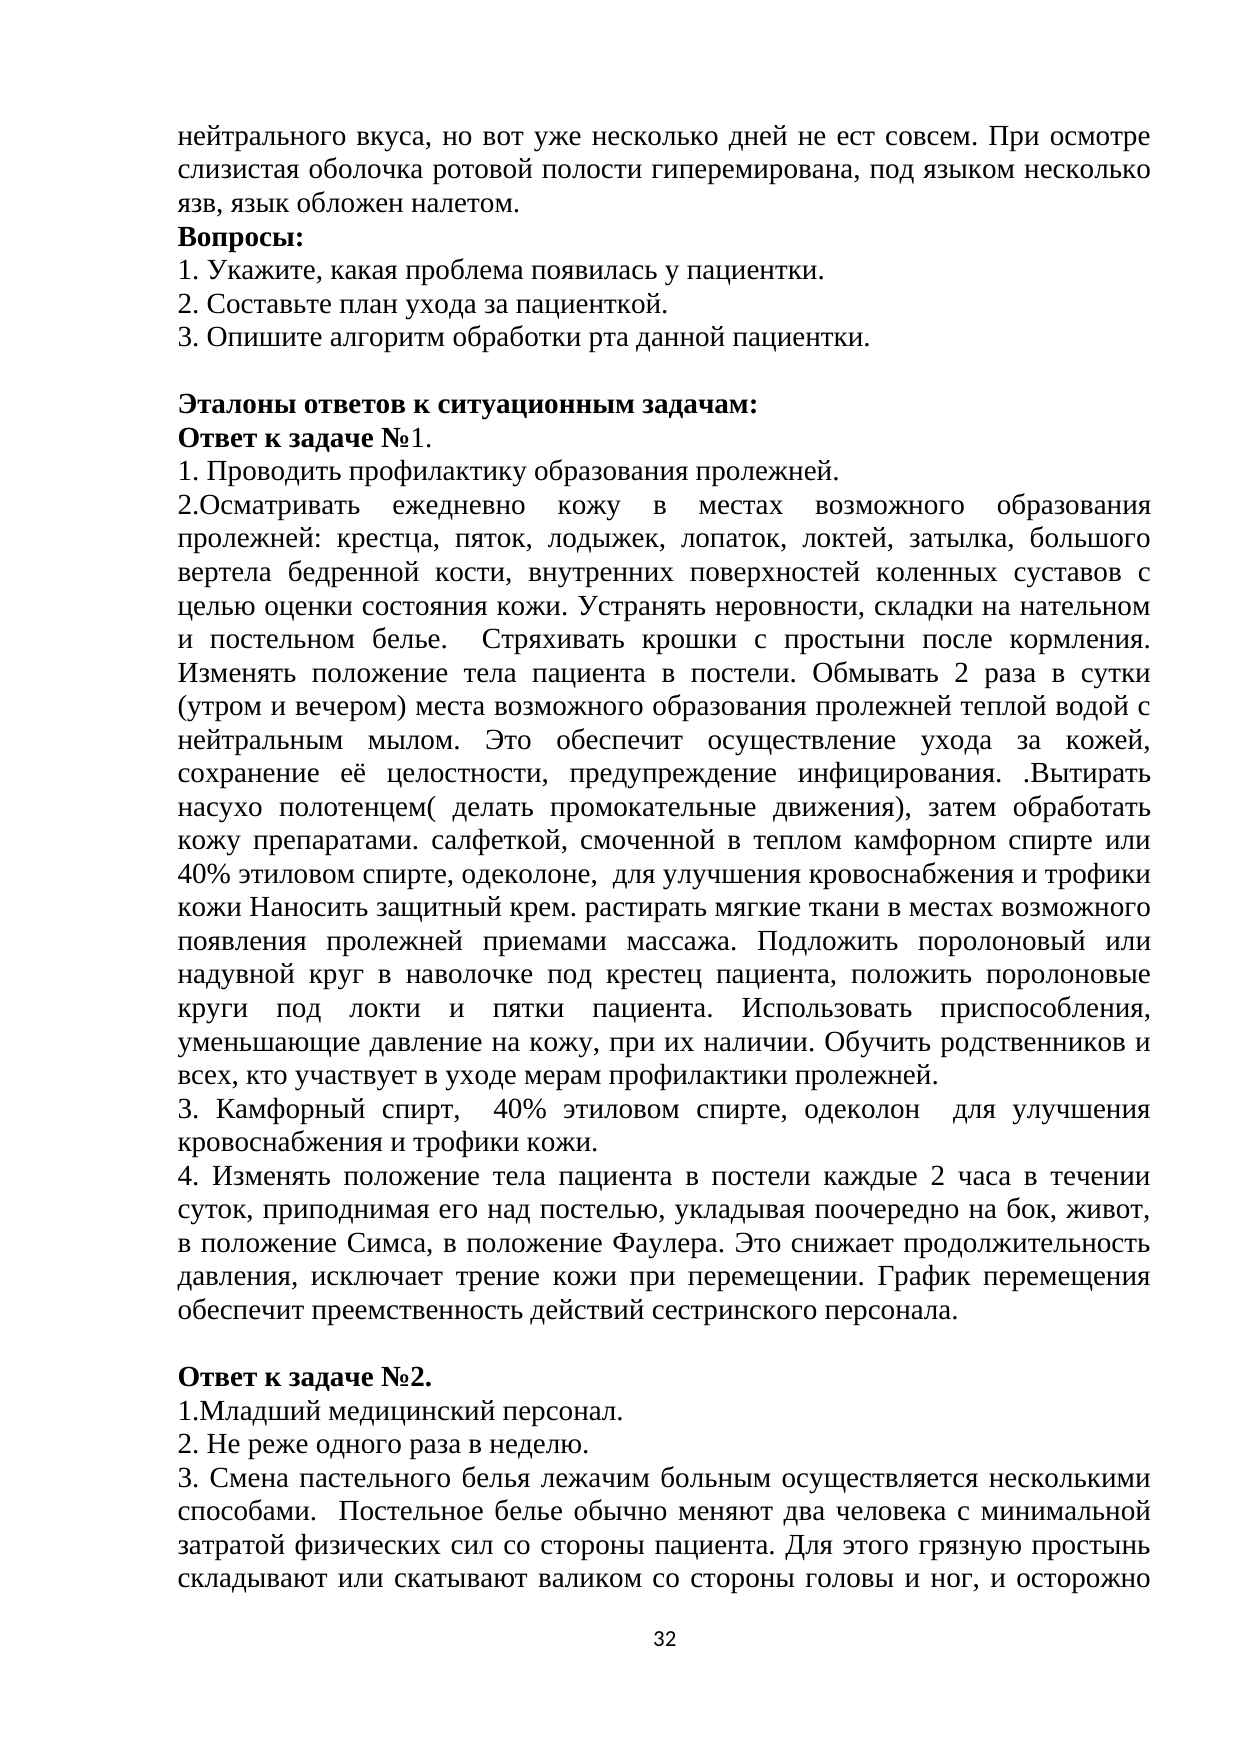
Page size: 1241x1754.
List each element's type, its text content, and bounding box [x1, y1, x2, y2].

text Ответ к задаче №1. [177, 420, 1152, 453]
text Вопросы: [177, 219, 1152, 252]
text 3. Камфорный спирт, 40% этиловом спирте, одеколон для улучшения кровоснабжения и трофики кожи. [177, 1091, 1152, 1158]
text Ответ к задаче №2. [177, 1359, 1152, 1393]
text 3. Опишите алгоритм обработки рта данной пациентки. [177, 319, 1152, 353]
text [177, 1460, 1152, 1594]
text 1.Младший медицинский персонал. [177, 1393, 1152, 1426]
text 1. Укажите, какая проблема появилась у пациентки. [177, 252, 1152, 286]
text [177, 118, 1152, 219]
text 4. Изменять положение тела пациента в постели каждые 2 часа в течении суток, приподнимая его над постелью, укладывая поочередно на бок, живот, в положение Симса, в положение Фаулера. Это снижает продолжительность давления, исключает трение кожи при перемещении. График перемещения обеспечит преемственность действий сестринского персонала. [177, 1158, 1152, 1326]
text 2. Не реже одного раза в неделю. [177, 1426, 1152, 1460]
text 2.Осматривать ежедневно кожу в местах возможного образования пролежней: крестца, пяток, лодыжек, лопаток, локтей, затылка, большого вертела бедренной кости, внутренних поверхностей коленных суставов с целью оценки состояния кожи. Устранять неровности, складки на нательном и постельном белье. Стряхивать крошки с простыни после кормления. Изменять положение тела пациента в постели. Обмывать 2 раза в сутки (утром и вечером) места возможного образования пролежней теплой водой с нейтральным мылом. Это обеспечит осуществление ухода за кожей, сохранение её целостности, предупреждение инфицирования. .Вытирать насухо полотенцем( делать промокательные движения), затем обработать кожу препаратами. салфеткой, смоченной в теплом камфорном спирте или 40% этиловом спирте, одеколоне, для улучшения кровоснабжения и трофики кожи Наносить защитный крем. растирать мягкие ткани в местах возможного появления пролежней приемами массажа. Подложить поролоновый или надувной круг в наволочке под крестец пациента, положить поролоновые круги под локти и пятки пациента. Использовать приспособления, уменьшающие давление на кожу, при их наличии. Обучить родственников и всех, кто участвует в уходе мерам профилактики пролежней. [177, 487, 1152, 1091]
text Эталоны ответов к ситуационным задачам: [177, 386, 1152, 420]
text 1. Проводить профилактику образования пролежней. [177, 453, 1152, 487]
text 2. Составьте план ухода за пациенткой. [177, 286, 1152, 319]
